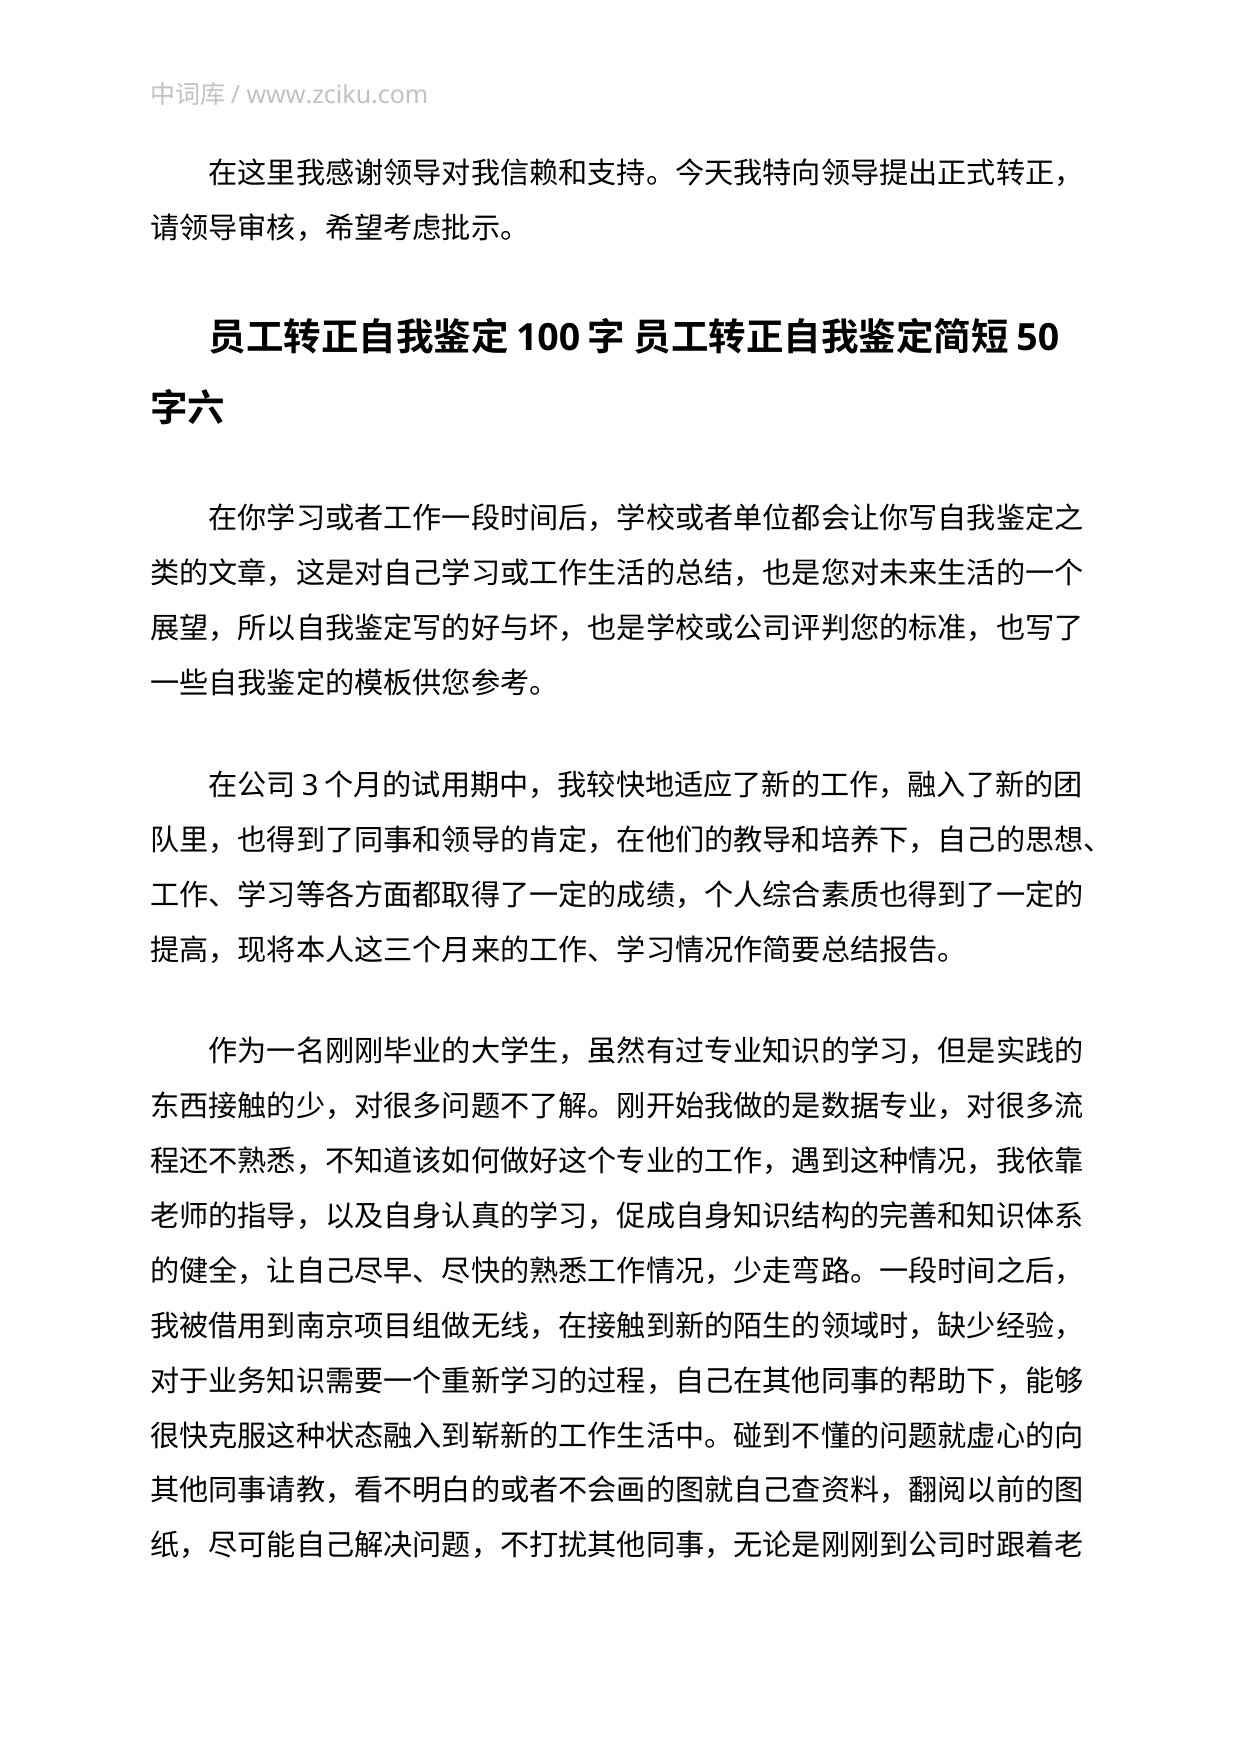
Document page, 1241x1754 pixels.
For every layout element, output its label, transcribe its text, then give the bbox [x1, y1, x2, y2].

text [150, 1028, 1090, 1564]
text 在你学习或者工作一段时间后，学校或者单位都会让你写自我鉴定之类的文章，这是对自己学习或工作生活的总结，也是您对未来生活的一个展望，所以自我鉴定写的好与坏，也是学校或公司评判您的标准，也写了一些自我鉴定的模板供您参考。 [150, 495, 1090, 702]
text 在公司3个月的试用期中，我较快地适应了新的工作，融入了新的团队里，也得到了同事和领导的肯定，在他们的教导和培养下，自己的思想、工作、学习等各方面都取得了一定的成绩，个人综合素质也得到了一定的提高，现将本人这三个月来的工作、学习情况作简要总结报告。 [150, 761, 1090, 968]
text 员工转正自我鉴定100字 员工转正自我鉴定简短50字六 [150, 307, 1090, 432]
text 在这里我感谢领导对我信赖和支持。今天我特向领导提出正式转正，请领导审核，希望考虑批示。 [150, 150, 1090, 247]
